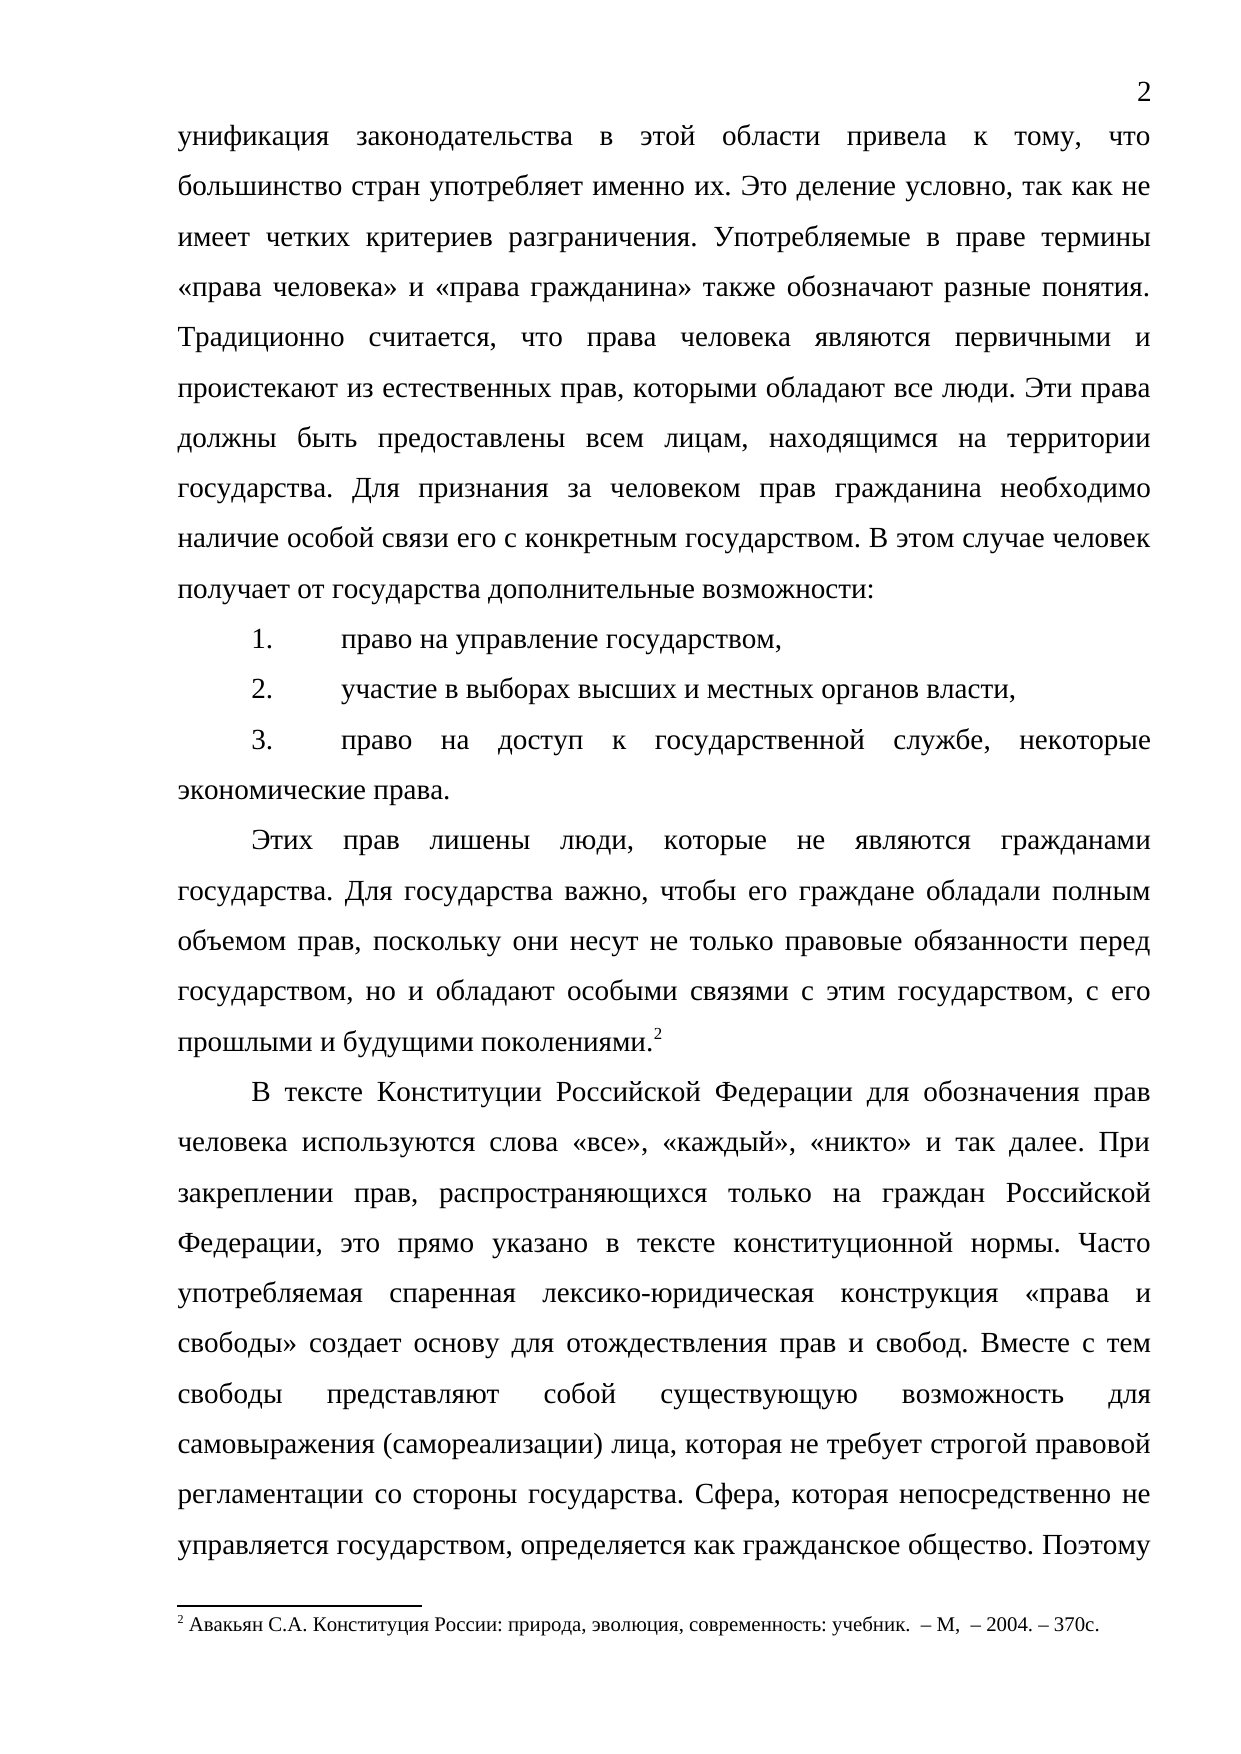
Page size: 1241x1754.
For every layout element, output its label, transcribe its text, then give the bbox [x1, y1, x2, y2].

list право на управление государством, [177, 621, 1152, 655]
list участие в выборах высших и местных органов власти, [177, 672, 1152, 705]
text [177, 118, 1152, 604]
list право на доступ к государственной службе, некоторые экономические права. [177, 722, 1152, 806]
text Этих прав лишены люди, которые не являются гражданами государства. Для государства важно, чтобы его граждане обладали полным объемом прав, поскольку они несут не только правовые обязанности перед государством, но и обладают особыми связями с этим государством, с его прошлыми и будущими поколениями. [177, 822, 1152, 1057]
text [177, 1074, 1152, 1560]
